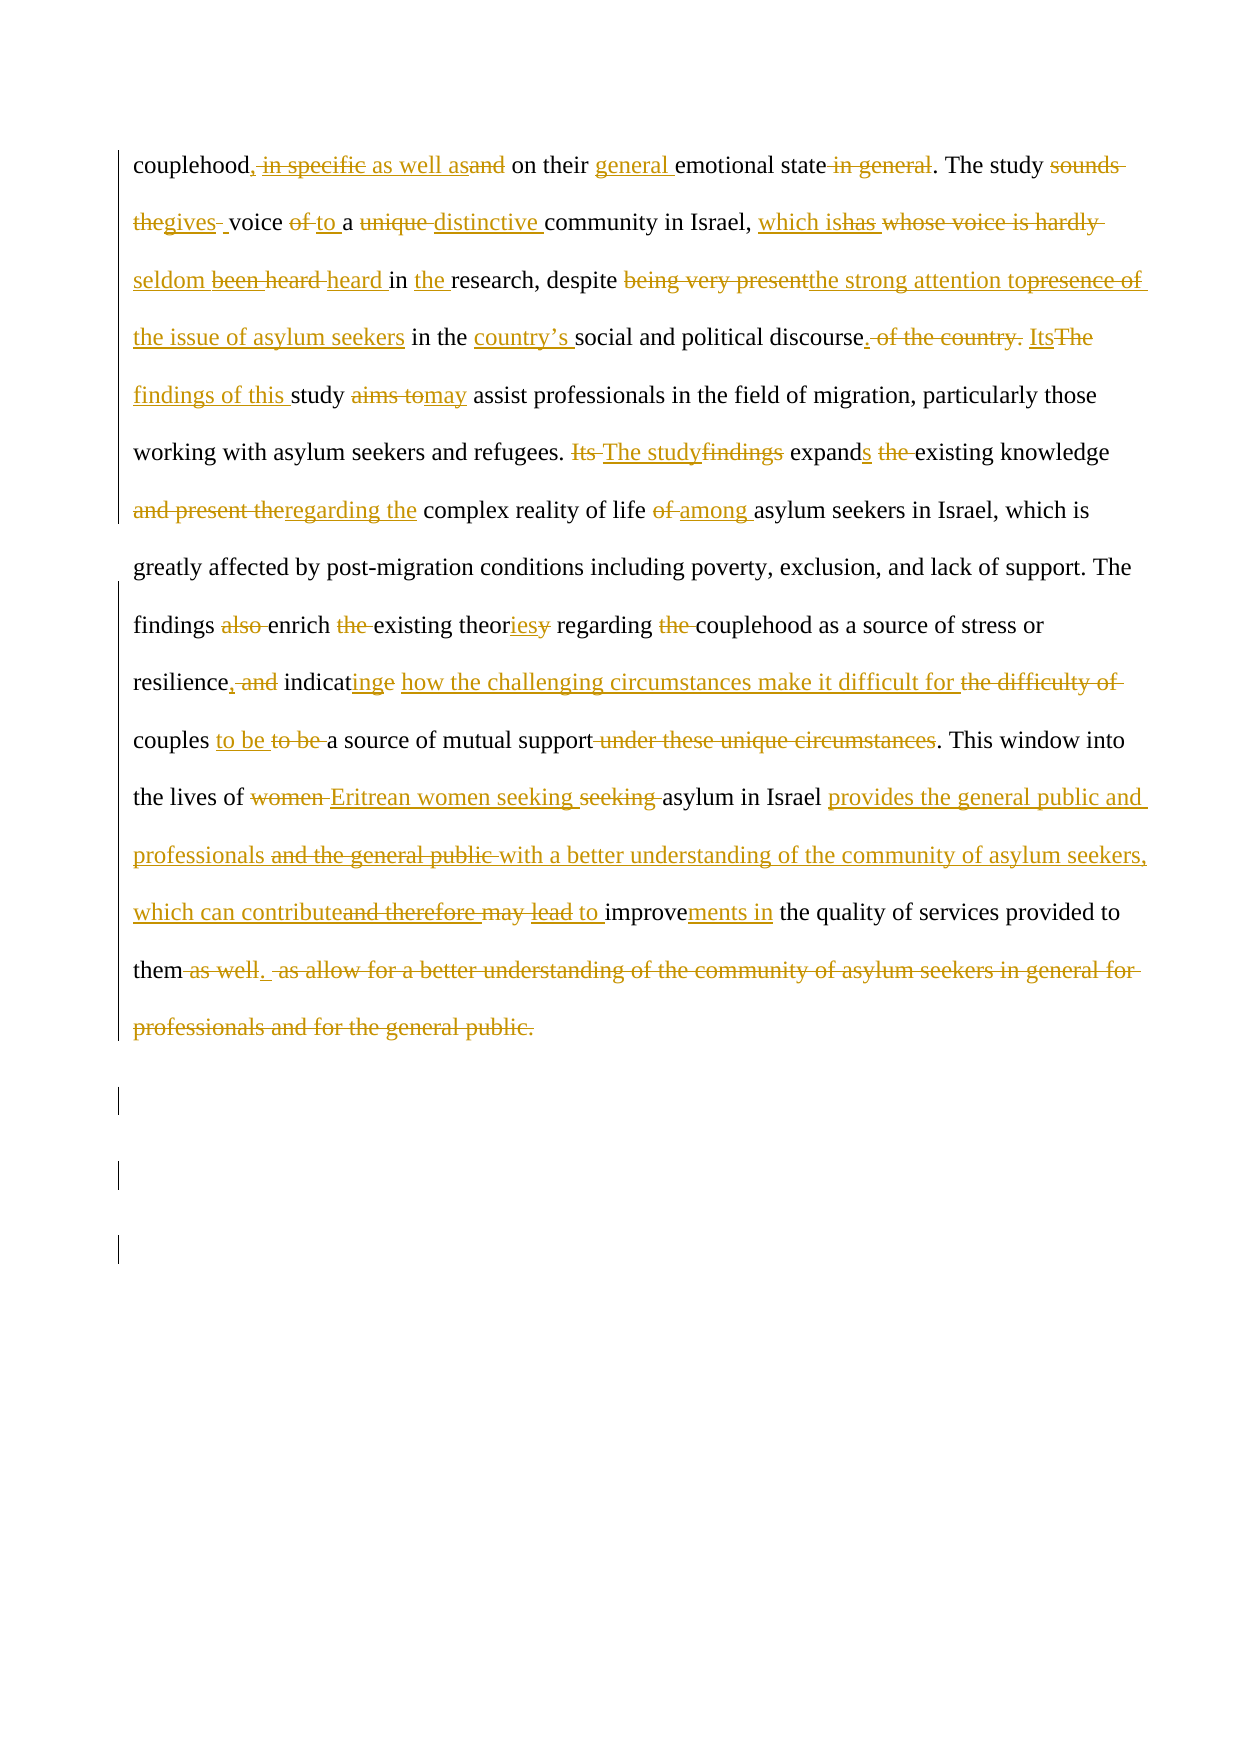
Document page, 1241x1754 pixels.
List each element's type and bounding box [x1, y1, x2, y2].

text [133, 150, 1152, 1041]
